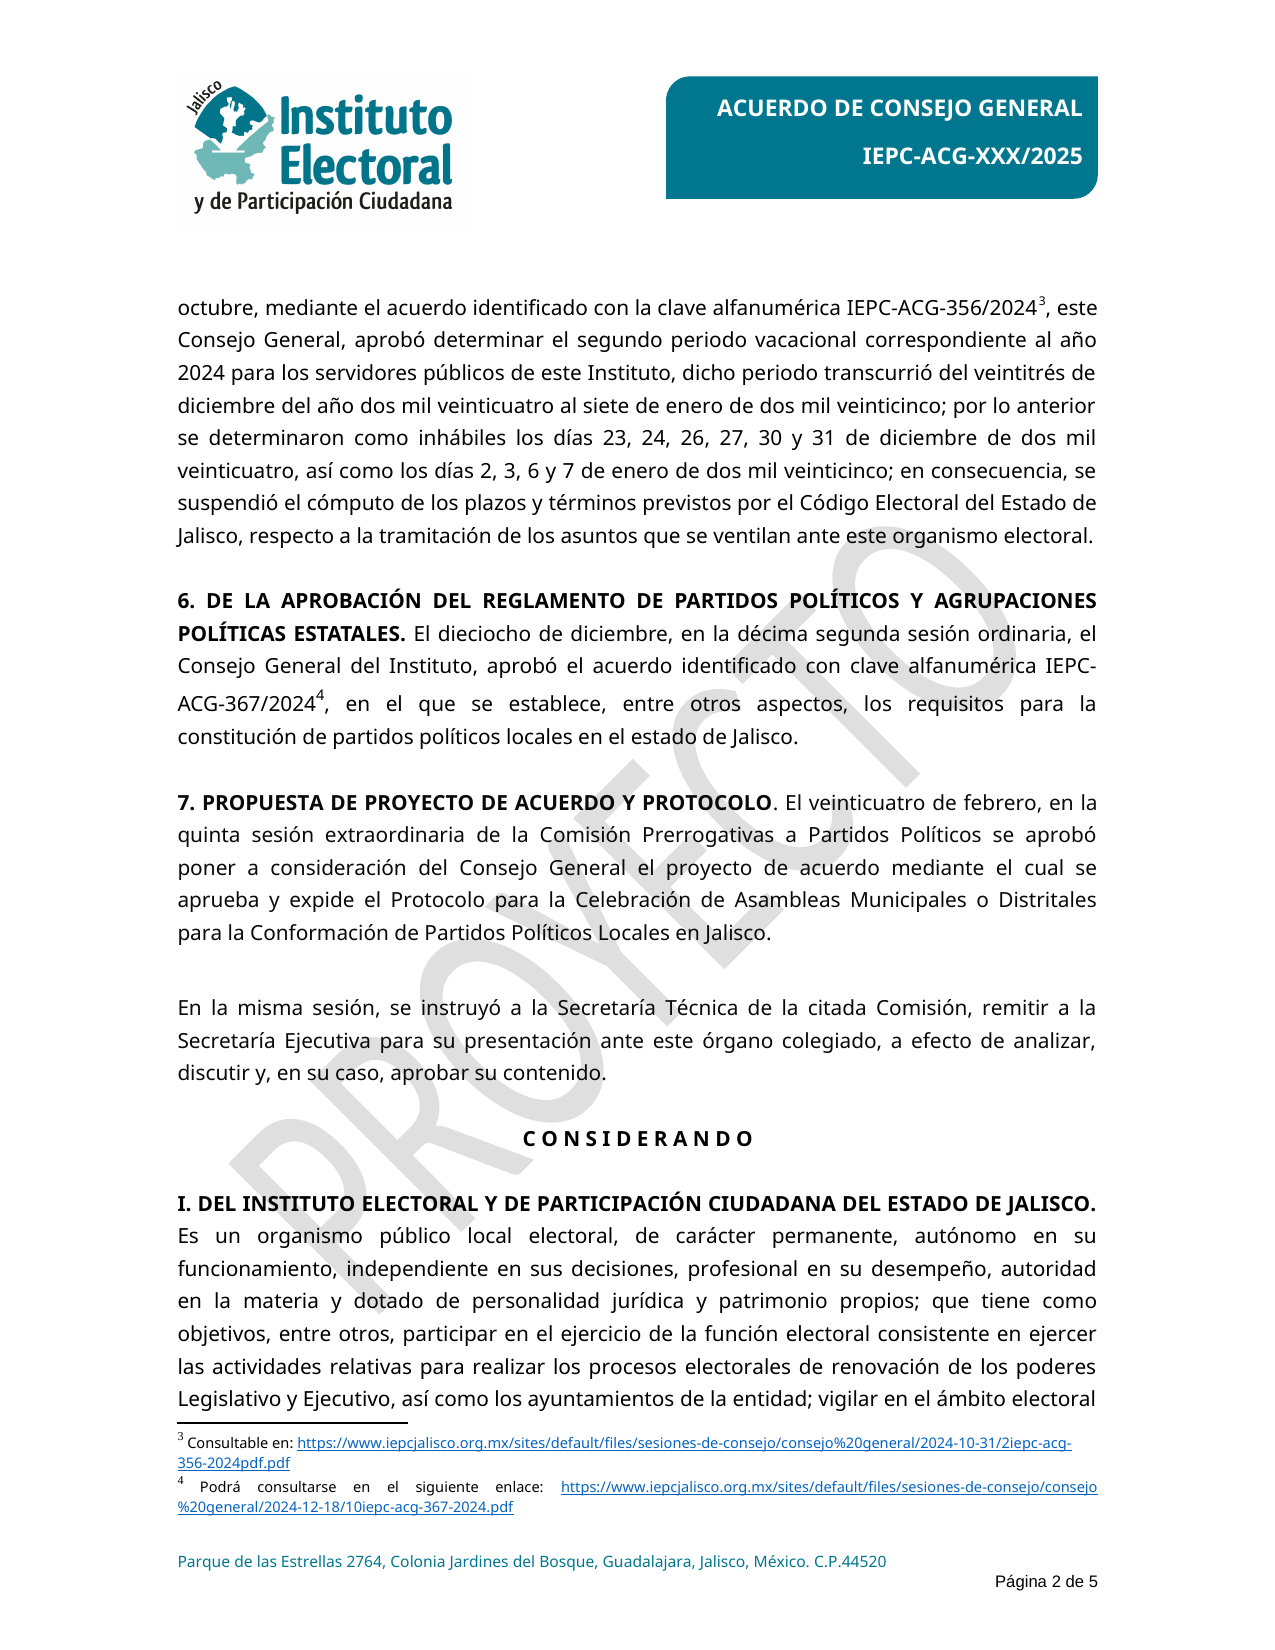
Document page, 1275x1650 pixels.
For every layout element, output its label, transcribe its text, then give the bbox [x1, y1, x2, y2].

picture [177, 70, 473, 229]
text 6. DE LA APROBACIÓN DEL REGLAMENTO DE PARTIDOS POLÍTICOS Y AGRUPACIONES POLÍTICAS ESTATALES. El dieciocho de diciembre, en la décima segunda sesión ordinaria, el Consejo General del Instituto, aprobó el acuerdo identificado con clave alfanumérica IEPC-ACG-367/2024, en el que se establece, entre otros aspectos, los requisitos para la constitución de partidos políticos locales en el estado de Jalisco. [177, 586, 1098, 751]
text En la misma sesión, se instruyó a la Secretaría Técnica de la citada Comisión, remitir a la Secretaría Ejecutiva para su presentación ante este órgano colegiado, a efecto de analizar, discutir y, en su caso, aprobar su contenido. [177, 993, 1098, 1087]
text C O N S I D E R A N D O [177, 1124, 1098, 1152]
text 7. PROPUESTA DE PROYECTO DE ACUERDO Y PROTOCOLO. El veinticuatro de febrero, en la quinta sesión extraordinaria de la Comisión Prerrogativas a Partidos Políticos se aprobó poner a consideración del Consejo General el proyecto de acuerdo mediante el cual se aprueba y expide el Protocolo para la Celebración de Asambleas Municipales o Distritales para la Conformación de Partidos Políticos Locales en Jalisco. [177, 788, 1098, 946]
